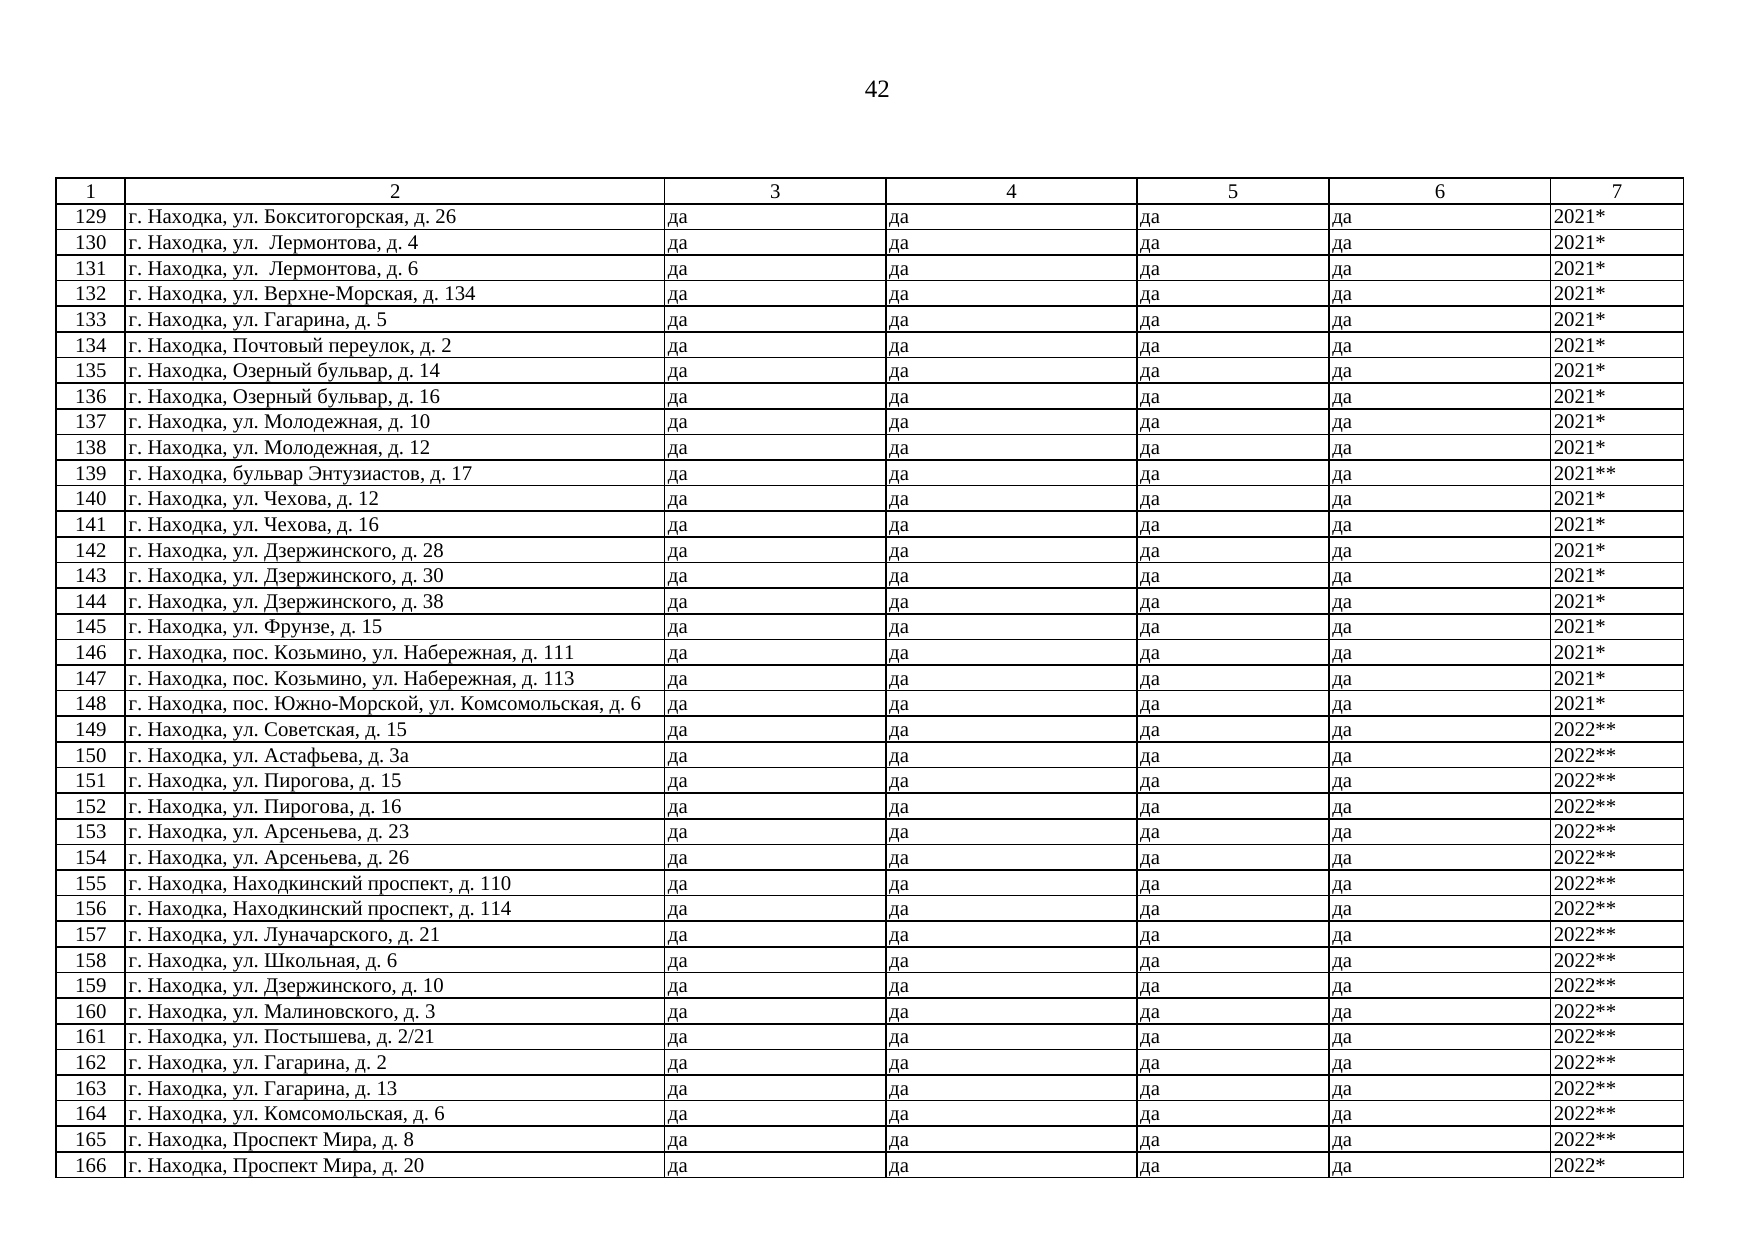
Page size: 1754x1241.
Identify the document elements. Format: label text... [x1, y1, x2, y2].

table_cell да [1138, 1076, 1328, 1100]
table_cell да [1138, 358, 1328, 382]
table_cell 2021* [1551, 435, 1683, 459]
table_cell да [887, 1101, 1136, 1125]
table_cell да [887, 922, 1136, 946]
table_cell 2022** [1551, 768, 1683, 792]
table_cell да [665, 1101, 885, 1125]
table_cell 152 [57, 794, 124, 818]
table_cell да [665, 615, 885, 638]
table_cell да [665, 1127, 885, 1151]
table_cell да [1330, 717, 1550, 741]
table_cell 151 [57, 768, 124, 792]
table_cell да [1138, 589, 1328, 613]
table_cell да [1330, 1101, 1550, 1125]
table_cell да [1330, 743, 1550, 767]
table_cell да [665, 358, 885, 382]
table_cell да [887, 871, 1136, 895]
table_cell г. Находка, ул. Пирогова, д. 16 [126, 794, 664, 818]
table_cell да [887, 512, 1136, 536]
table_cell г. Находка, ул. Бокситогорская, д. 26 [126, 205, 664, 228]
table_cell да [887, 281, 1136, 305]
table_cell да [1330, 999, 1550, 1023]
table_cell да [887, 615, 1136, 638]
table_cell да [1330, 205, 1550, 228]
table_cell г. Находка, ул. Советская, д. 15 [126, 717, 664, 741]
table_cell да [665, 896, 885, 920]
table_cell да [887, 333, 1136, 357]
table_cell г. Находка, Проспект Мира, д. 8 [126, 1127, 664, 1151]
table_cell г. Находка, Озерный бульвар, д. 14 [126, 358, 664, 382]
table_cell да [1138, 973, 1328, 997]
table_cell да [665, 256, 885, 280]
table_cell да [1330, 1050, 1550, 1074]
table_cell 162 [57, 1050, 124, 1074]
table_cell да [665, 435, 885, 459]
table_cell 3 [665, 179, 885, 203]
table_cell да [887, 1050, 1136, 1074]
table_cell да [887, 691, 1136, 715]
table_cell да [1138, 307, 1328, 331]
table_cell 2021* [1551, 486, 1683, 510]
table_cell 2021* [1551, 281, 1683, 305]
table_cell 145 [57, 615, 124, 638]
table_cell 2021* [1551, 256, 1683, 280]
table_cell да [665, 743, 885, 767]
table_cell да [887, 1153, 1136, 1177]
table_cell 2022** [1551, 1101, 1683, 1125]
table_cell 2021* [1551, 358, 1683, 382]
table_cell 7 [1551, 179, 1683, 203]
table_cell 159 [57, 973, 124, 997]
table_cell 2022** [1551, 999, 1683, 1023]
table_cell да [1138, 256, 1328, 280]
table_cell да [1330, 794, 1550, 818]
table_cell да [665, 768, 885, 792]
table_cell г. Находка, ул. Гагарина, д. 5 [126, 307, 664, 331]
table_cell 1 [57, 179, 124, 203]
table_cell да [887, 896, 1136, 920]
table_cell да [1138, 512, 1328, 536]
table_cell г. Находка, пос. Козьмино, ул. Набережная, д. 113 [126, 666, 664, 690]
table_cell да [1138, 1101, 1328, 1125]
table_cell 2022** [1551, 820, 1683, 843]
table_cell да [1138, 1025, 1328, 1048]
table_cell г. Находка, ул. Дзержинского, д. 28 [126, 538, 664, 562]
table_cell 2021* [1551, 640, 1683, 664]
table_cell 133 [57, 307, 124, 331]
table_cell да [1330, 948, 1550, 972]
table_cell да [1330, 1153, 1550, 1177]
table_cell да [887, 1076, 1136, 1100]
table_cell 2022** [1551, 922, 1683, 946]
table_cell 157 [57, 922, 124, 946]
table_cell г. Находка, Находкинский проспект, д. 110 [126, 871, 664, 895]
table_cell да [665, 640, 885, 664]
table_cell г. Находка, ул. Лермонтова, д. 6 [126, 256, 664, 280]
table_cell да [887, 845, 1136, 869]
table_cell да [1138, 1050, 1328, 1074]
table_cell да [887, 948, 1136, 972]
table_cell 2022** [1551, 1076, 1683, 1100]
table_cell 165 [57, 1127, 124, 1151]
table_cell г. Находка, ул. Дзержинского, д. 30 [126, 563, 664, 587]
table_cell г. Находка, Проспект Мира, д. 20 [126, 1153, 664, 1177]
table_cell да [887, 1025, 1136, 1048]
table_cell 158 [57, 948, 124, 972]
table_cell да [1138, 820, 1328, 843]
table_cell г. Находка, ул. Гагарина, д. 2 [126, 1050, 664, 1074]
table_cell г. Находка, ул. Комсомольская, д. 6 [126, 1101, 664, 1125]
table_cell да [665, 563, 885, 587]
table_cell да [1330, 896, 1550, 920]
table_cell да [887, 973, 1136, 997]
table_cell да [665, 666, 885, 690]
table_cell г. Находка, ул. Пирогова, д. 15 [126, 768, 664, 792]
table_cell да [1330, 307, 1550, 331]
table_cell 2022** [1551, 845, 1683, 869]
table_cell да [1330, 1127, 1550, 1151]
table_cell 2022** [1551, 1127, 1683, 1151]
table_cell да [1330, 666, 1550, 690]
table_cell да [1138, 563, 1328, 587]
table_cell да [665, 1050, 885, 1074]
table_cell да [1138, 1153, 1328, 1177]
table_cell г. Находка, ул. Малиновского, д. 3 [126, 999, 664, 1023]
table_cell 147 [57, 666, 124, 690]
table_cell да [1330, 615, 1550, 638]
table_cell да [1138, 717, 1328, 741]
table_cell да [665, 820, 885, 843]
table_cell 148 [57, 691, 124, 715]
table_cell 2022** [1551, 973, 1683, 997]
table_cell 134 [57, 333, 124, 357]
table_cell 154 [57, 845, 124, 869]
table_cell да [887, 666, 1136, 690]
table_cell да [1330, 512, 1550, 536]
table_cell 137 [57, 410, 124, 433]
table_cell да [1138, 999, 1328, 1023]
table_cell да [1138, 640, 1328, 664]
table_cell г. Находка, Находкинский проспект, д. 114 [126, 896, 664, 920]
table_cell г. Находка, пос. Козьмино, ул. Набережная, д. 111 [126, 640, 664, 664]
table_cell да [1330, 538, 1550, 562]
table_cell 135 [57, 358, 124, 382]
table_cell 2021* [1551, 563, 1683, 587]
table_cell да [1138, 410, 1328, 433]
table_cell да [665, 281, 885, 305]
table_cell да [1138, 691, 1328, 715]
table_cell 139 [57, 461, 124, 485]
table_cell 4 [887, 179, 1136, 203]
table_cell да [665, 1076, 885, 1100]
table_cell да [665, 486, 885, 510]
table_cell 164 [57, 1101, 124, 1125]
table_cell г. Находка, ул. Лермонтова, д. 4 [126, 230, 664, 254]
table_cell да [665, 871, 885, 895]
table_cell да [665, 948, 885, 972]
table_cell 143 [57, 563, 124, 587]
table_cell 2021** [1551, 461, 1683, 485]
table_cell да [887, 307, 1136, 331]
table_cell да [1330, 589, 1550, 613]
table_cell г. Находка, ул. Чехова, д. 16 [126, 512, 664, 536]
table_cell г. Находка, Почтовый переулок, д. 2 [126, 333, 664, 357]
table_cell да [1330, 230, 1550, 254]
table_cell г. Находка, Озерный бульвар, д. 16 [126, 384, 664, 408]
table_cell да [887, 794, 1136, 818]
table_cell да [1330, 435, 1550, 459]
table_cell 156 [57, 896, 124, 920]
table_cell г. Находка, ул. Молодежная, д. 10 [126, 410, 664, 433]
table_cell да [1330, 973, 1550, 997]
table_cell да [887, 230, 1136, 254]
table_cell да [665, 717, 885, 741]
table_cell 2021* [1551, 538, 1683, 562]
table_cell да [1330, 281, 1550, 305]
table_cell 155 [57, 871, 124, 895]
table_cell да [1138, 281, 1328, 305]
table_cell да [1138, 435, 1328, 459]
table_cell 150 [57, 743, 124, 767]
table_cell 2 [126, 179, 664, 203]
table_cell да [665, 333, 885, 357]
table_cell да [1330, 410, 1550, 433]
table_cell 136 [57, 384, 124, 408]
table_cell 2022** [1551, 948, 1683, 972]
table_cell г. Находка, бульвар Энтузиастов, д. 17 [126, 461, 664, 485]
table_cell да [665, 794, 885, 818]
table_cell 5 [1138, 179, 1328, 203]
table_cell да [887, 410, 1136, 433]
table_cell да [1330, 486, 1550, 510]
table_cell да [665, 410, 885, 433]
table_cell 140 [57, 486, 124, 510]
table_cell да [1330, 256, 1550, 280]
table_cell да [665, 922, 885, 946]
table_cell 144 [57, 589, 124, 613]
table_cell 160 [57, 999, 124, 1023]
table_cell да [887, 640, 1136, 664]
table_cell да [887, 205, 1136, 228]
table_cell да [1330, 768, 1550, 792]
table_cell 2022** [1551, 743, 1683, 767]
table_cell да [1138, 845, 1328, 869]
table_cell да [1138, 486, 1328, 510]
table_cell да [1330, 871, 1550, 895]
table_cell 2021* [1551, 230, 1683, 254]
table_cell да [1330, 563, 1550, 587]
table_cell 146 [57, 640, 124, 664]
table_cell да [1138, 768, 1328, 792]
table_cell 132 [57, 281, 124, 305]
table_cell да [887, 999, 1136, 1023]
table_cell 2021* [1551, 666, 1683, 690]
table_cell да [665, 999, 885, 1023]
table_cell 141 [57, 512, 124, 536]
table_cell да [1138, 461, 1328, 485]
table_cell да [665, 973, 885, 997]
table_cell 2021* [1551, 307, 1683, 331]
table_cell 130 [57, 230, 124, 254]
table_cell да [665, 845, 885, 869]
table_cell да [665, 1025, 885, 1048]
table_cell да [887, 563, 1136, 587]
table_cell да [1138, 384, 1328, 408]
table_cell да [887, 768, 1136, 792]
table_cell да [1138, 896, 1328, 920]
table_cell да [887, 743, 1136, 767]
table_cell да [1138, 230, 1328, 254]
table_cell 166 [57, 1153, 124, 1177]
table_cell да [1138, 922, 1328, 946]
table_cell 142 [57, 538, 124, 562]
table_cell да [665, 307, 885, 331]
table_cell 149 [57, 717, 124, 741]
table_cell да [1138, 948, 1328, 972]
table_cell да [665, 384, 885, 408]
table_cell 2021* [1551, 384, 1683, 408]
table_cell да [1330, 333, 1550, 357]
table_cell да [887, 820, 1136, 843]
table_cell да [887, 1127, 1136, 1151]
table_cell да [665, 691, 885, 715]
table_cell да [887, 384, 1136, 408]
table_cell да [887, 256, 1136, 280]
table_cell г. Находка, ул. Молодежная, д. 12 [126, 435, 664, 459]
table_cell да [1138, 794, 1328, 818]
table_cell г. Находка, пос. Южно-Морской, ул. Комсомольская, д. 6 [126, 691, 664, 715]
table_cell да [665, 461, 885, 485]
table_cell 2022** [1551, 717, 1683, 741]
table_cell да [1330, 845, 1550, 869]
table_cell да [665, 512, 885, 536]
table_cell да [1330, 1025, 1550, 1048]
table_cell да [665, 1153, 885, 1177]
table_cell 2022** [1551, 1025, 1683, 1048]
table_cell да [1138, 205, 1328, 228]
table_cell г. Находка, ул. Фрунзе, д. 15 [126, 615, 664, 638]
table_cell да [887, 461, 1136, 485]
table_cell да [665, 205, 885, 228]
table_cell г. Находка, ул. Школьная, д. 6 [126, 948, 664, 972]
table_cell 129 [57, 205, 124, 228]
table_cell г. Находка, ул. Постышева, д. 2/21 [126, 1025, 664, 1048]
table_cell 2021* [1551, 333, 1683, 357]
table_cell г. Находка, ул. Арсеньева, д. 23 [126, 820, 664, 843]
table_cell 2021* [1551, 512, 1683, 536]
table_cell 2021* [1551, 691, 1683, 715]
table_cell г. Находка, ул. Дзержинского, д. 10 [126, 973, 664, 997]
table_cell 131 [57, 256, 124, 280]
table_cell да [1330, 691, 1550, 715]
table_cell да [1330, 358, 1550, 382]
table_cell да [1138, 1127, 1328, 1151]
table_cell 2022** [1551, 794, 1683, 818]
table_cell г. Находка, ул. Гагарина, д. 13 [126, 1076, 664, 1100]
table_cell да [1138, 743, 1328, 767]
table_cell 2022** [1551, 1050, 1683, 1074]
table_cell 6 [1330, 179, 1550, 203]
table_cell 2021* [1551, 410, 1683, 433]
table_cell да [887, 435, 1136, 459]
table_cell да [1330, 384, 1550, 408]
table_cell да [665, 589, 885, 613]
table_cell да [665, 538, 885, 562]
table_cell да [1330, 461, 1550, 485]
table_cell г. Находка, ул. Луначарского, д. 21 [126, 922, 664, 946]
table_cell да [1330, 820, 1550, 843]
table_cell да [1138, 333, 1328, 357]
table_cell да [887, 486, 1136, 510]
table_cell 153 [57, 820, 124, 843]
table_cell да [665, 230, 885, 254]
table_cell 2022** [1551, 896, 1683, 920]
table_cell да [887, 538, 1136, 562]
table_cell г. Находка, ул. Астафьева, д. 3а [126, 743, 664, 767]
table_cell да [887, 717, 1136, 741]
table_cell 163 [57, 1076, 124, 1100]
table_cell да [1138, 615, 1328, 638]
table_cell г. Находка, ул. Арсеньева, д. 26 [126, 845, 664, 869]
table_cell г. Находка, ул. Верхне-Морская, д. 134 [126, 281, 664, 305]
table_cell 2022** [1551, 871, 1683, 895]
table_cell 2021* [1551, 615, 1683, 638]
table_cell да [1138, 538, 1328, 562]
table_cell да [887, 589, 1136, 613]
table_cell да [1330, 922, 1550, 946]
table_cell да [1330, 640, 1550, 664]
table_cell г. Находка, ул. Дзержинского, д. 38 [126, 589, 664, 613]
table_cell 2021* [1551, 205, 1683, 228]
table_cell да [887, 358, 1136, 382]
table_cell да [1138, 871, 1328, 895]
table_cell г. Находка, ул. Чехова, д. 12 [126, 486, 664, 510]
table_cell да [1138, 666, 1328, 690]
table_cell да [1330, 1076, 1550, 1100]
table_cell 138 [57, 435, 124, 459]
table_cell 2022* [1551, 1153, 1683, 1177]
table_cell 2021* [1551, 589, 1683, 613]
table_cell 161 [57, 1025, 124, 1048]
